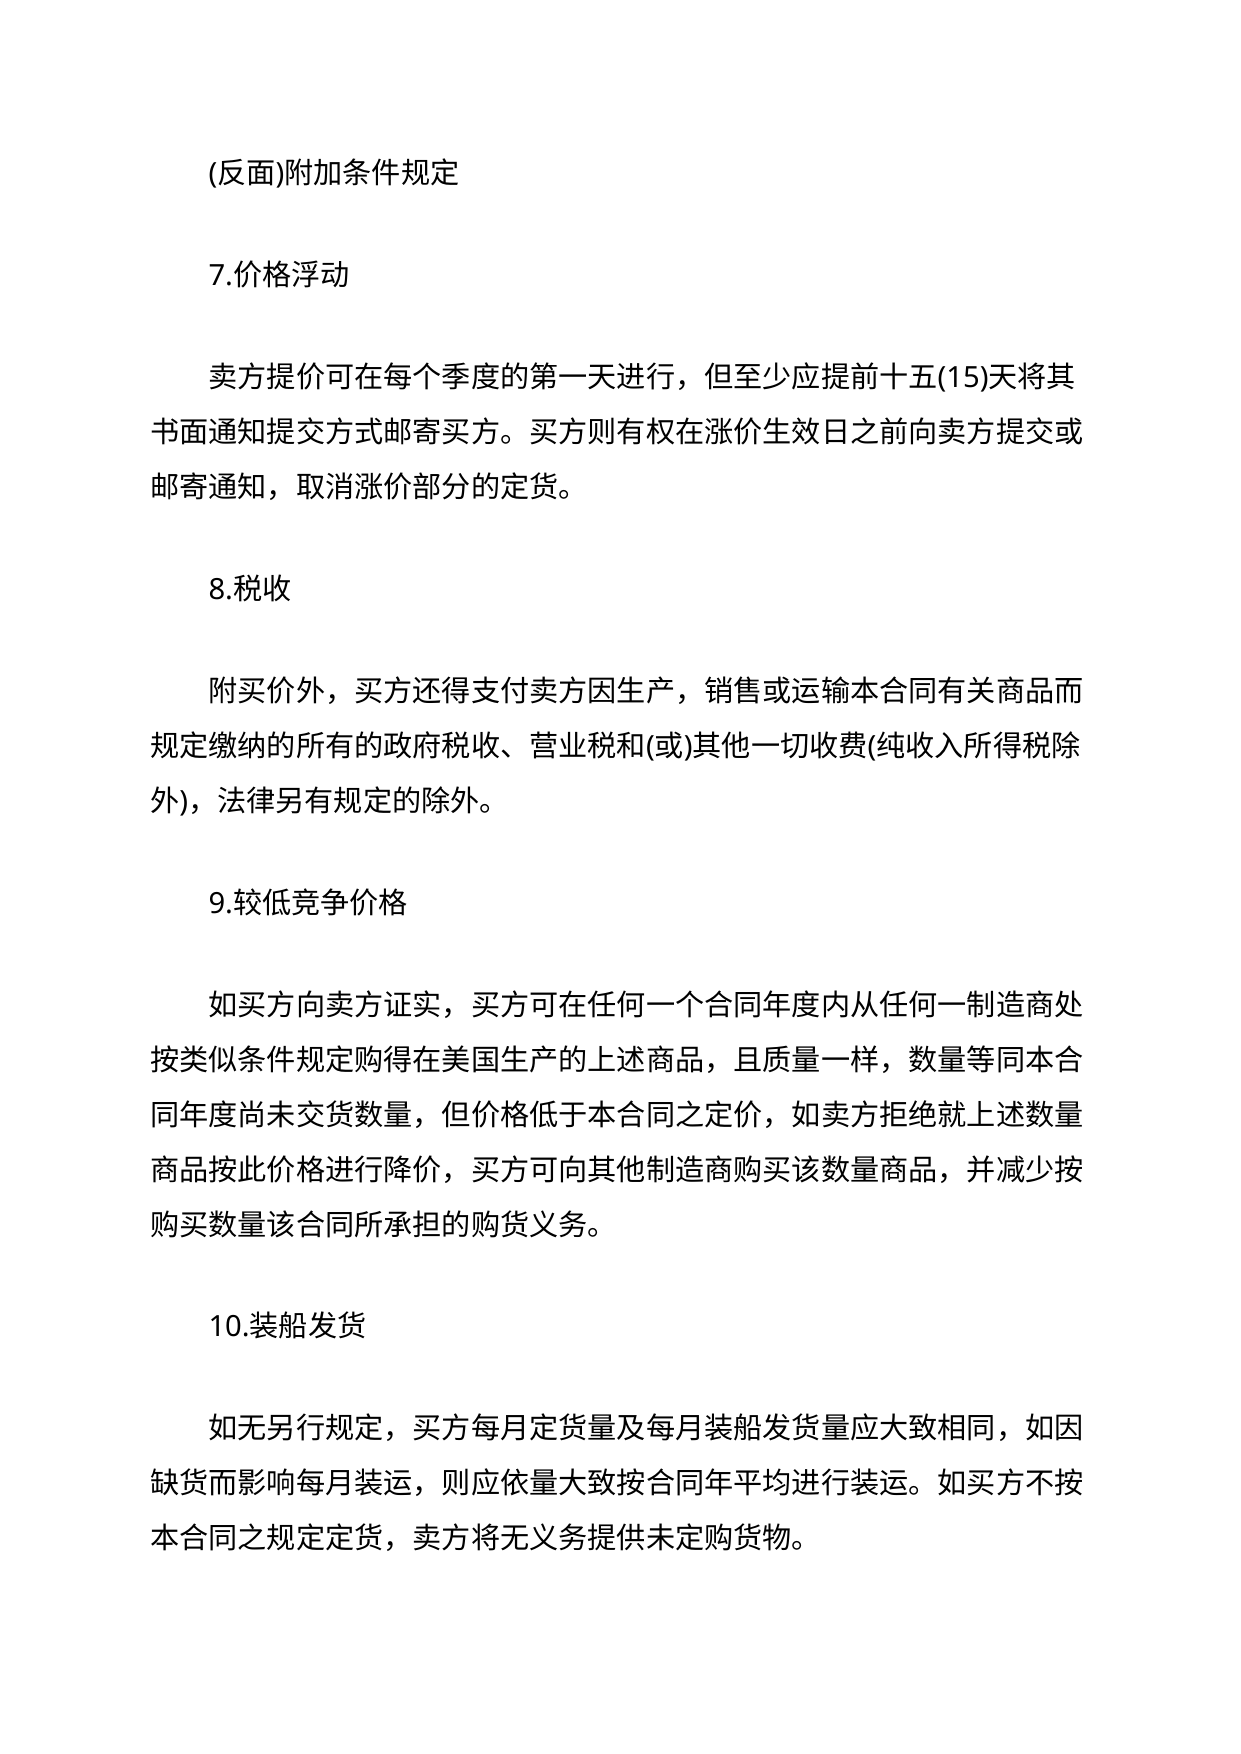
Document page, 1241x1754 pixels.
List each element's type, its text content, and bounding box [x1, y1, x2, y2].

text 附买价外，买方还得支付卖方因生产，销售或运输本合同有关商品而规定缴纳的所有的政府税收、营业税和(或)其他一切收费(纯收入所得税除外)，法律另有规定的除外。 [150, 668, 1090, 820]
text 8.税收 [150, 566, 1090, 608]
text 如买方向卖方证实，买方可在任何一个合同年度内从任何一制造商处按类似条件规定购得在美国生产的上述商品，且质量一样，数量等同本合同年度尚未交货数量，但价格低于本合同之定价，如卖方拒绝就上述数量商品按此价格进行降价，买方可向其他制造商购买该数量商品，并减少按购买数量该合同所承担的购货义务。 [150, 981, 1090, 1243]
text 7.价格浮动 [150, 252, 1090, 294]
text 卖方提价可在每个季度的第一天进行，但至少应提前十五(15)天将其书面通知提交方式邮寄买方。买方则有权在涨价生效日之前向卖方提交或邮寄通知，取消涨价部分的定货。 [150, 354, 1090, 506]
text (反面)附加条件规定 [150, 150, 1090, 192]
text 9.较低竞争价格 [150, 879, 1090, 922]
text 如无另行规定，买方每月定货量及每月装船发货量应大致相同，如因缺货而影响每月装运，则应依量大致按合同年平均进行装运。如买方不按本合同之规定定货，卖方将无义务提供未定购货物。 [150, 1405, 1090, 1557]
text 10.装船发货 [150, 1303, 1090, 1345]
